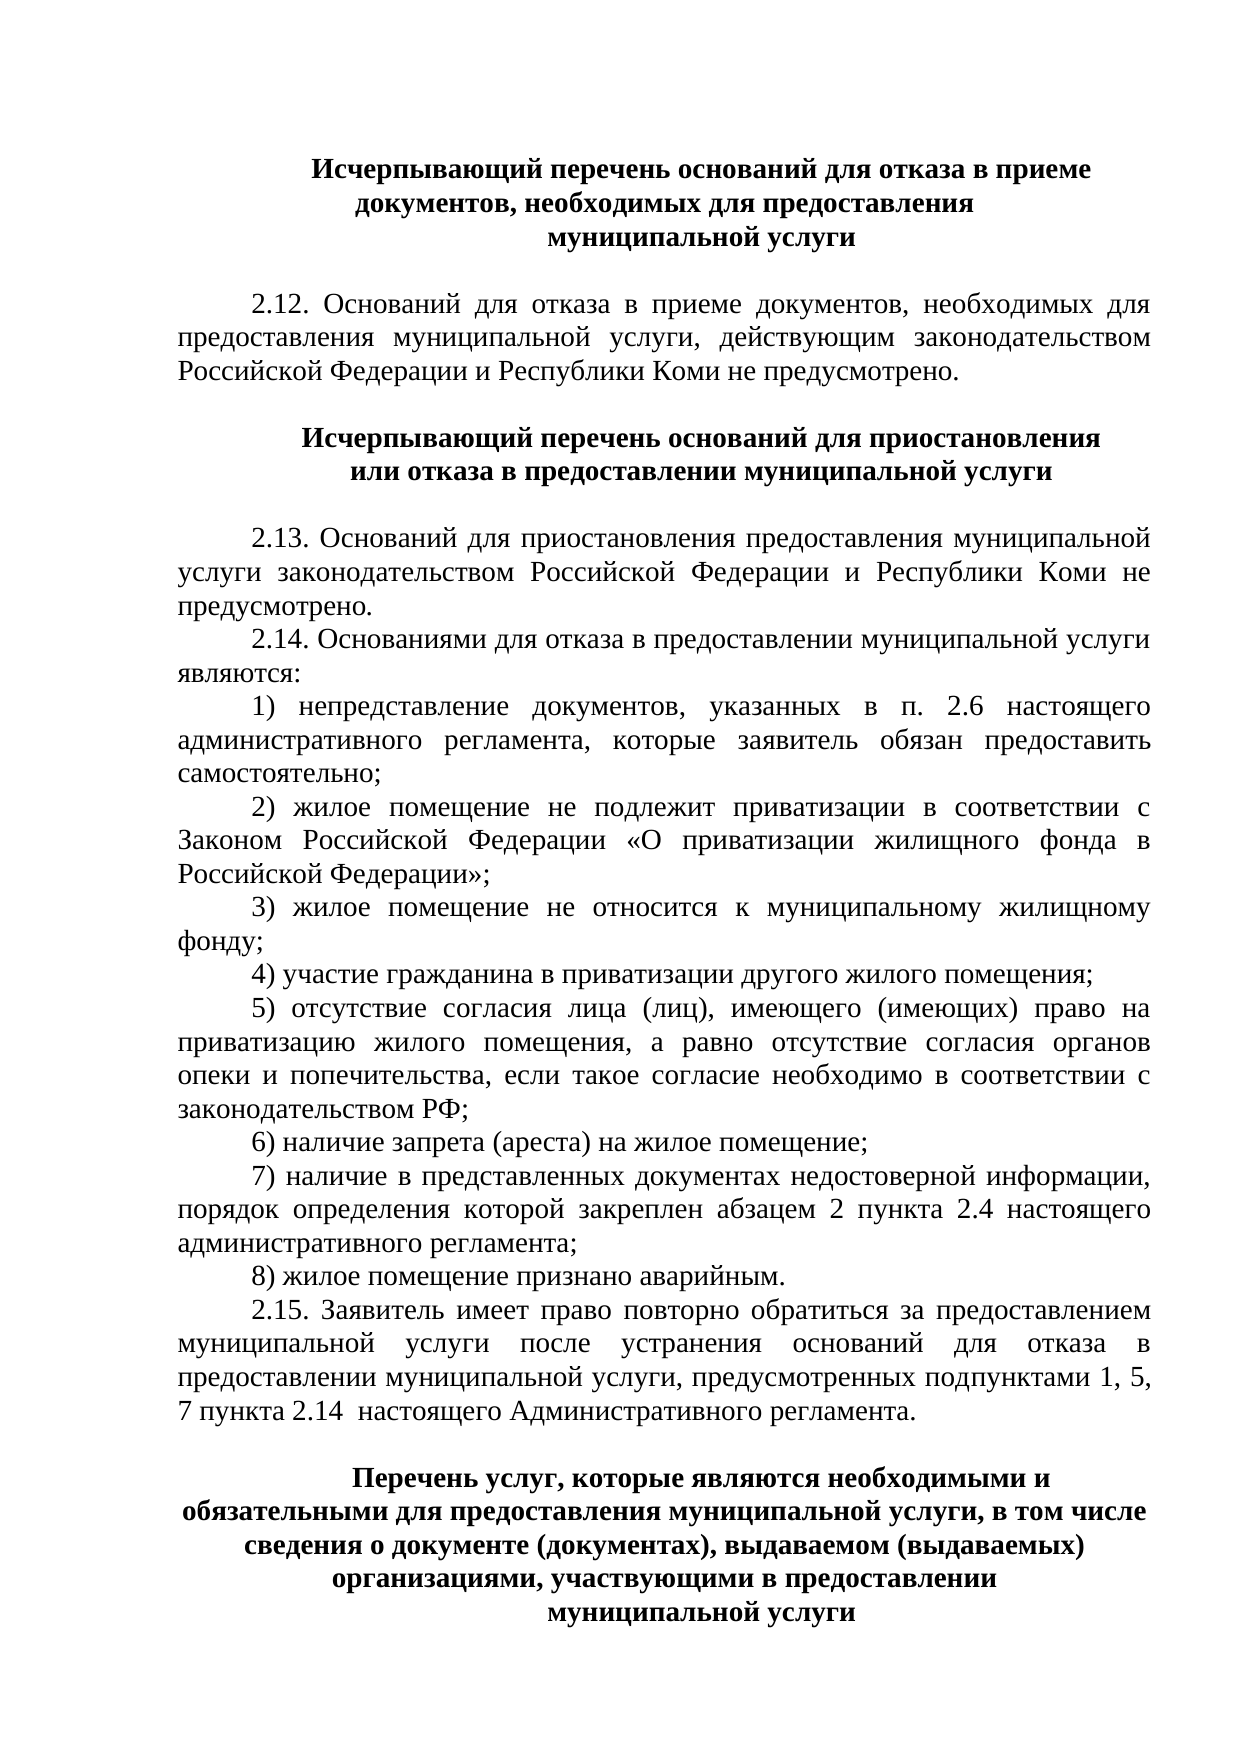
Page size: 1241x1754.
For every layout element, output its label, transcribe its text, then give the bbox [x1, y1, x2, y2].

text 2.14. Основаниями для отказа в предоставлении муниципальной услуги являются: [177, 621, 1152, 688]
text 3) жилое помещение не относится к муниципальному жилищному фонду; [177, 889, 1152, 957]
text 2.13. Оснований для приостановления предоставления муниципальной услуги законодательством Российской Федерации и Республики Коми не предусмотрено. [177, 521, 1152, 621]
text 2.15. Заявитель имеет право повторно обратиться за предоставлением муниципальной услуги после устранения оснований для отказа в предоставлении муниципальной услуги, предусмотренных подпунктами 1, 5, 7 пункта 2.14 настоящего Административного регламента. [177, 1292, 1152, 1426]
text Перечень услуг, которые являются необходимыми и обязательными для предоставления муниципальной услуги, в том числе сведения о документе (документах), выдаваемом (выдаваемых) организациями, участвующими в предоставлении [177, 1460, 1152, 1594]
text 6) наличие запрета (ареста) на жилое помещение; [177, 1124, 1152, 1158]
text 4) участие гражданина в приватизации другого жилого помещения; [177, 957, 1152, 990]
text 2.12. Оснований для отказа в приеме документов, необходимых для предоставления муниципальной услуги, действующим законодательством Российской Федерации и Республики Коми не предусмотрено. [177, 286, 1152, 386]
text 8) жилое помещение признано аварийным. [177, 1258, 1152, 1292]
text муниципальной услуги [177, 1594, 1152, 1627]
text 5) отсутствие согласия лица (лиц), имеющего (имеющих) право на приватизацию жилого помещения, а равно отсутствие согласия органов опеки и попечительства, если такое согласие необходимо в соответствии с законодательством РФ; [177, 990, 1152, 1124]
text 7) наличие в представленных документах недостоверной информации, порядок определения которой закреплен абзацем 2 пункта 2.4 настоящего административного регламента; [177, 1158, 1152, 1258]
text или отказа в предоставлении муниципальной услуги [177, 453, 1152, 487]
text муниципальной услуги [177, 219, 1152, 252]
text 1) непредставление документов, указанных в п. 2.6 настоящего административного регламента, которые заявитель обязан предоставить самостоятельно; [177, 688, 1152, 789]
text Исчерпывающий перечень оснований для отказа в приеме документов, необходимых для предоставления [177, 152, 1152, 219]
text 2) жилое помещение не подлежит приватизации в соответствии с Законом Российской Федерации «О приватизации жилищного фонда в Российской Федерации»; [177, 789, 1152, 889]
text Исчерпывающий перечень оснований для приостановления [177, 420, 1152, 453]
